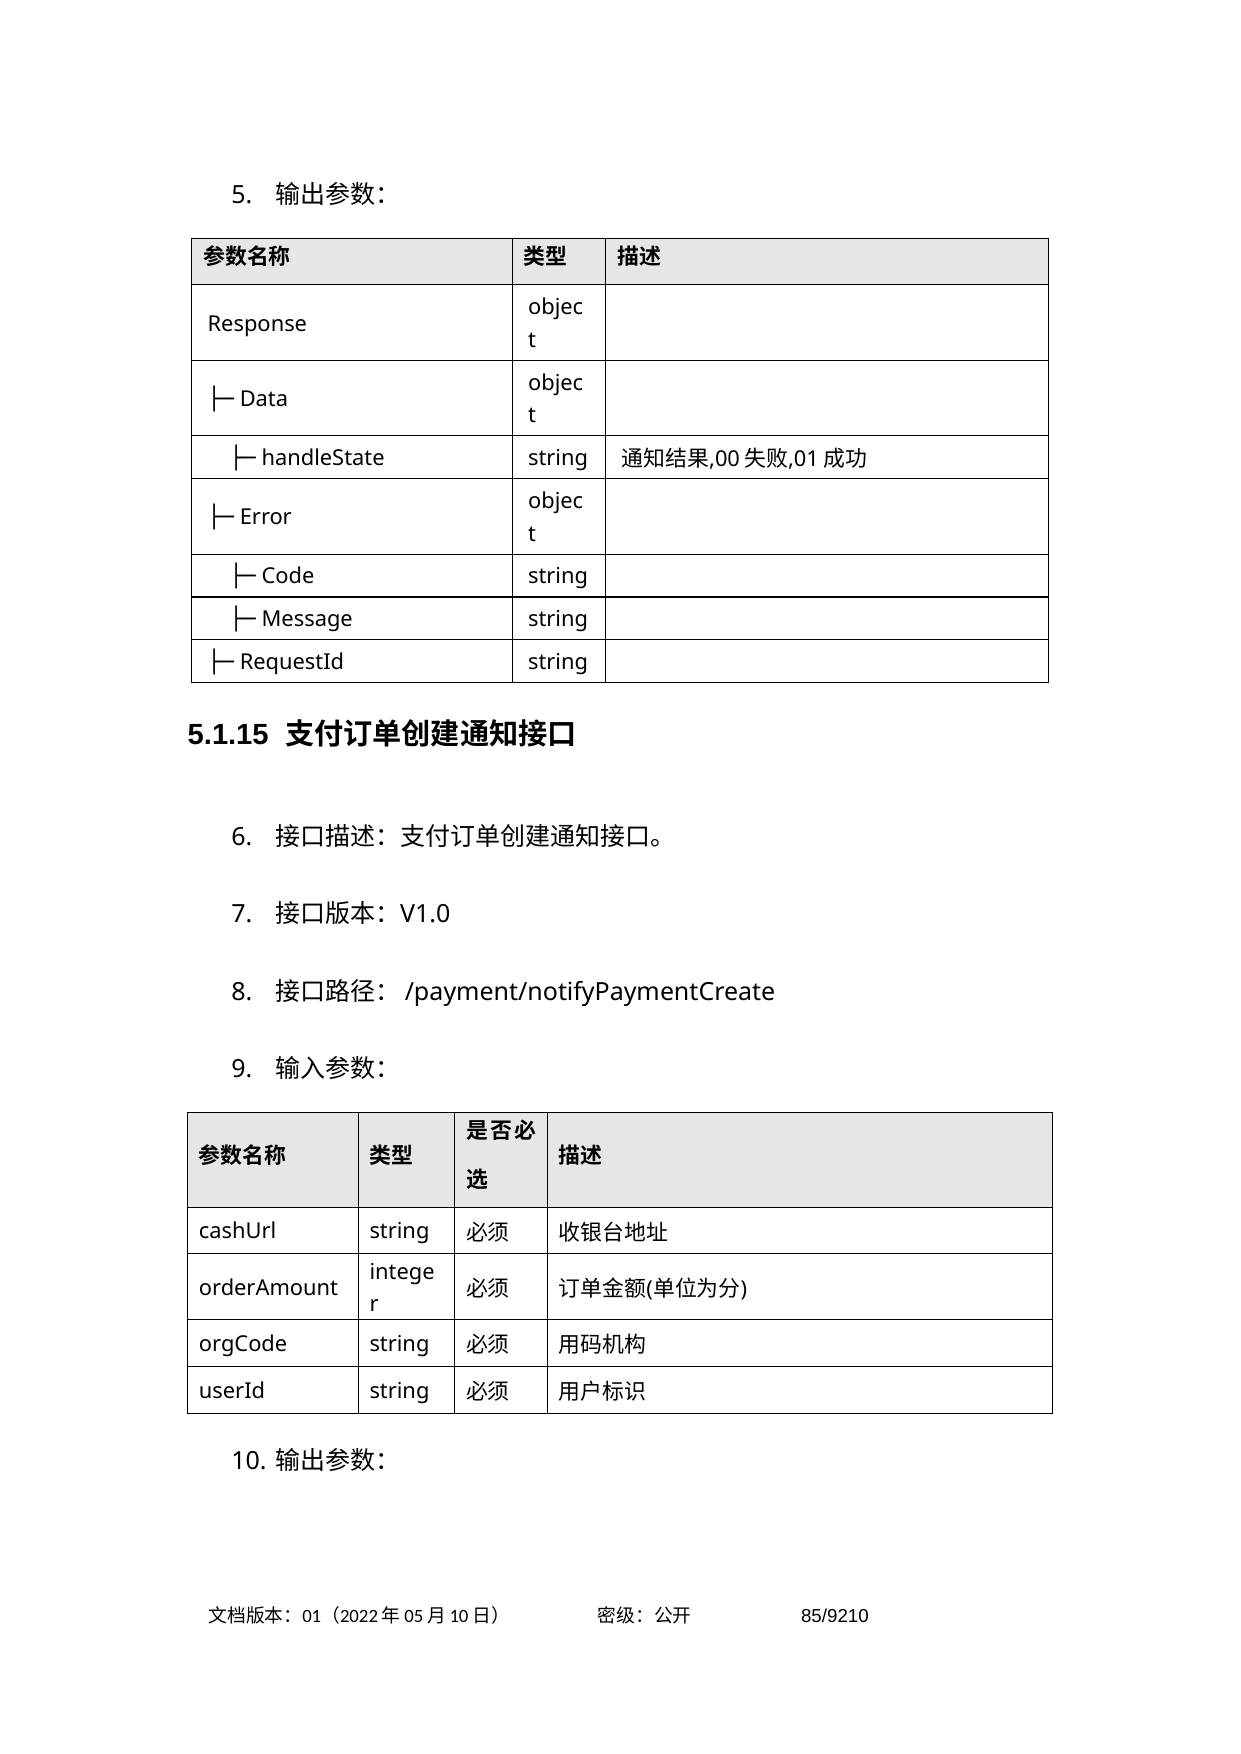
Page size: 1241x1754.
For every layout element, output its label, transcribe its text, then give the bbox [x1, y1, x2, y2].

table_cell [606, 361, 1048, 435]
table_cell 必须 [455, 1208, 547, 1253]
table_cell 订单金额(单位为分) [548, 1254, 1052, 1319]
table_cell 用码机构 [548, 1320, 1052, 1366]
table_cell string [513, 640, 605, 682]
table_cell 收银台地址 [548, 1208, 1052, 1253]
table_cell 必须 [455, 1367, 547, 1412]
text 支付订单创建通知接口 [187, 699, 1053, 764]
table_cell 通知结果,00失败,01成功 [606, 436, 1048, 478]
table_header 类型 [513, 239, 605, 284]
table_cell ├─ Error [192, 479, 512, 553]
list 输出参数： [231, 1426, 1053, 1491]
table_header 是否必选 [455, 1113, 547, 1207]
table_header 描述 [548, 1113, 1052, 1207]
table_cell integer [359, 1254, 454, 1319]
table_cell userId [188, 1367, 358, 1412]
table_cell 用户标识 [548, 1367, 1052, 1412]
table_cell ├─ Code [192, 555, 512, 596]
table_header 参数名称 [188, 1113, 358, 1207]
table_cell string [359, 1320, 454, 1366]
list 接口路径： /payment/notifyPaymentCreate [231, 957, 1053, 1022]
table_cell string [513, 436, 605, 478]
list 接口描述：支付订单创建通知接口。 [231, 802, 1053, 867]
table_cell ├─ Message [192, 598, 512, 639]
table_cell [606, 479, 1048, 553]
table_cell 必须 [455, 1254, 547, 1319]
table_cell [606, 598, 1048, 639]
table_header 描述 [606, 239, 1048, 284]
table_cell string [359, 1367, 454, 1412]
table_cell ├─ RequestId [192, 640, 512, 682]
list 接口版本：V1.0 [231, 879, 1053, 944]
table_cell [606, 640, 1048, 682]
table_cell ├─ Data [192, 361, 512, 435]
table_cell Response [192, 285, 512, 360]
table_cell string [359, 1208, 454, 1253]
table_header 参数名称 [192, 239, 512, 284]
table_cell [606, 285, 1048, 360]
list 输入参数： [231, 1034, 1053, 1099]
table_cell object [513, 361, 605, 435]
table_cell orderAmount [188, 1254, 358, 1319]
table_cell cashUrl [188, 1208, 358, 1253]
table_cell string [513, 598, 605, 639]
table_cell orgCode [188, 1320, 358, 1366]
table_cell ├─ handleState [192, 436, 512, 478]
list 输出参数： [231, 160, 1053, 225]
table_cell object [513, 479, 605, 553]
table_cell string [513, 555, 605, 596]
table_header 类型 [359, 1113, 454, 1207]
table_cell object [513, 285, 605, 360]
table_cell 必须 [455, 1320, 547, 1366]
table_cell [606, 555, 1048, 596]
